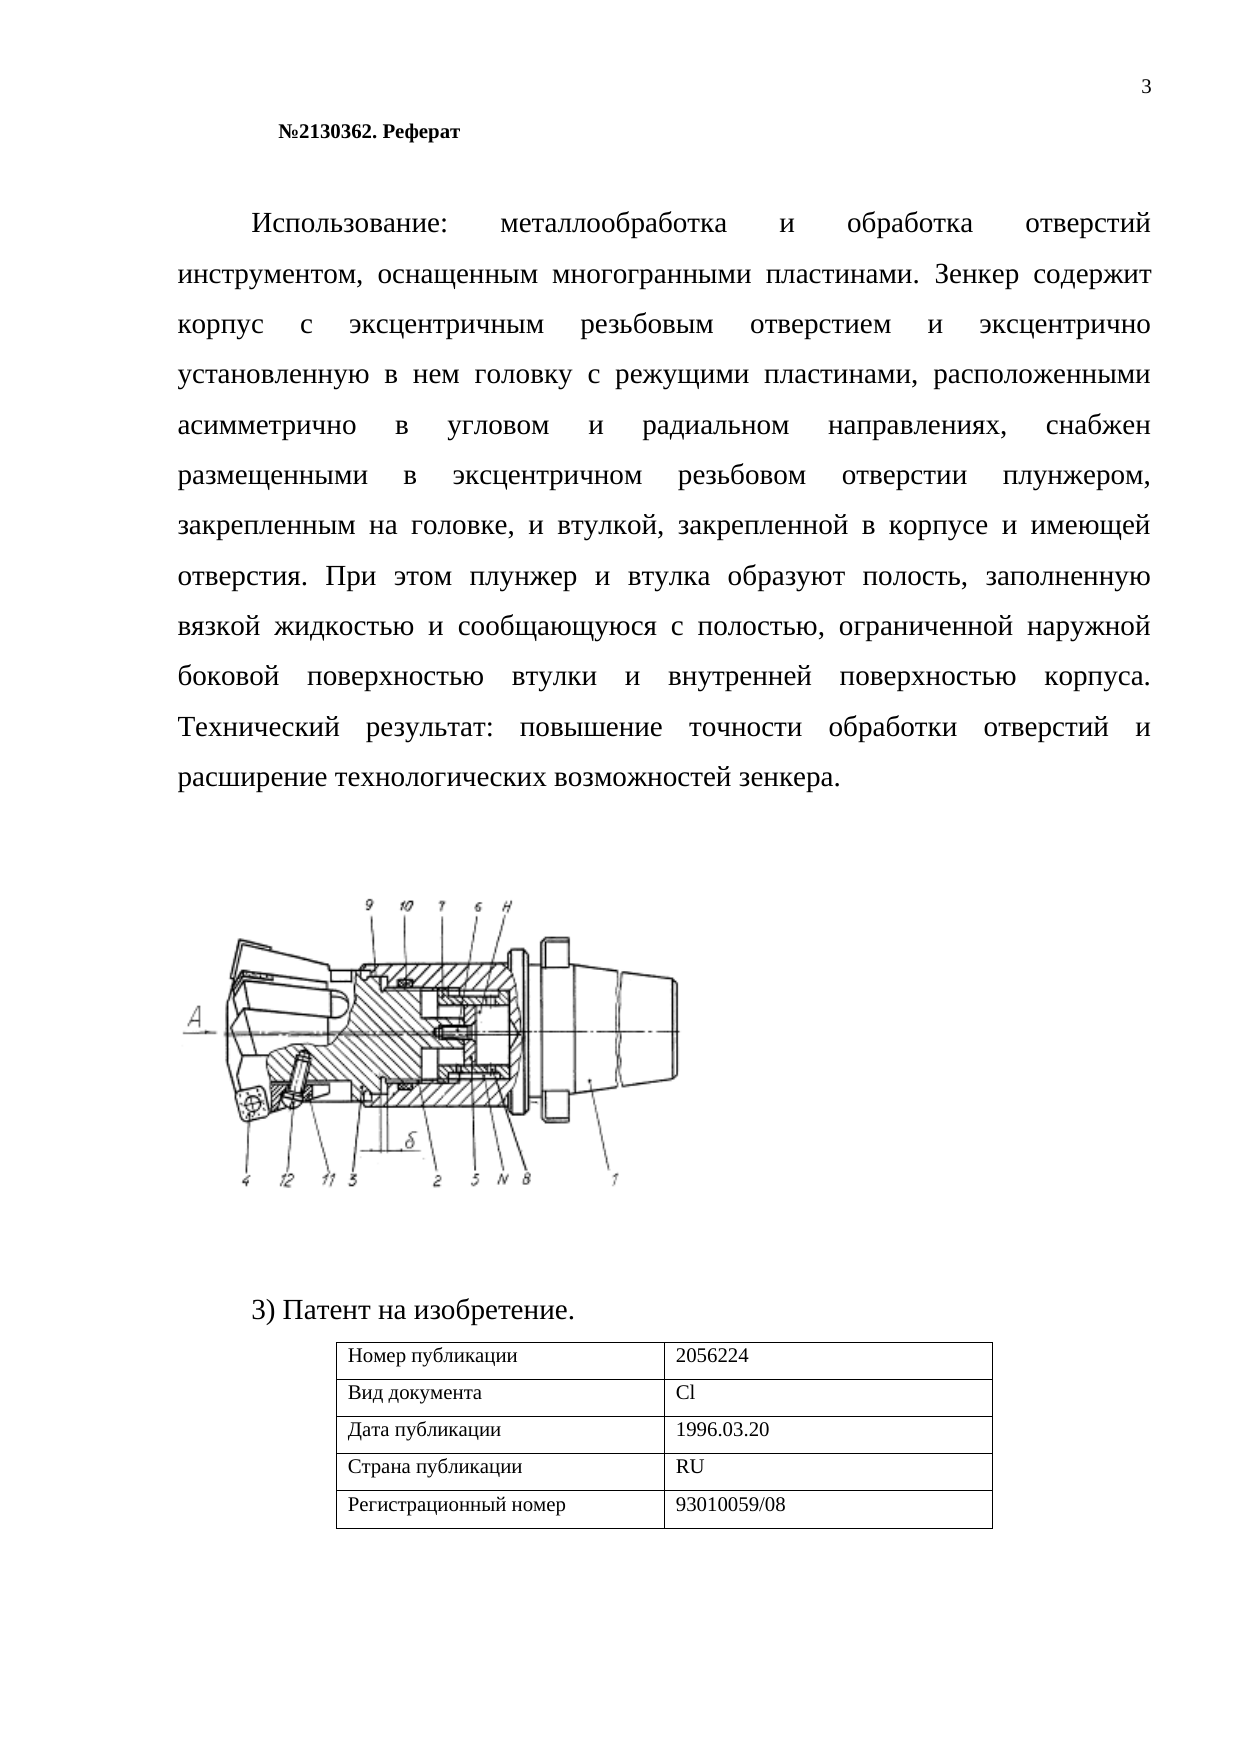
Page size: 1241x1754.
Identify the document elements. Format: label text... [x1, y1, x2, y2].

table_cell 1996.03.20 [665, 1417, 992, 1453]
table_cell 93010059/08 [665, 1491, 992, 1527]
table_cell RU [665, 1454, 992, 1490]
table_cell Страна публикации [337, 1454, 664, 1490]
table_cell Вид документа [337, 1380, 664, 1416]
text Использование: металлообработка и обработка отверстий инструментом, оснащенным многогранными пластинами. Зенкер содержит корпус с эксцентричным резьбовым отверстием и эксцентрично установленную в нем головку с режущими пластинами, расположенными асимметрично в угловом и радиальном направлениях, снабжен размещенными в эксцентричном резьбовом отверстии плунжером, закрепленным на головке, и втулкой, закрепленной в корпусе и имеющей отверстия. При этом плунжер и втулка образуют полость, заполненную вязкой жидкостью и сообщающуюся с полостью, ограниченной наружной боковой поверхностью втулки и внутренней поверхностью корпуса. Технический результат: повышение точности обработки отверстий и расширение технологических возможностей зенкера. [177, 206, 1152, 792]
text 3) Патент на изобретение. [177, 1292, 1152, 1325]
picture [177, 890, 686, 1199]
table_header Номер публикации [337, 1343, 664, 1379]
table_cell Дата публикации [337, 1417, 664, 1453]
table_cell Cl [665, 1380, 992, 1416]
table_cell №2130362. Реферат [267, 118, 997, 155]
table_header [169, 860, 919, 1241]
table_header 2056224 [665, 1343, 992, 1379]
table_cell Регистрационный номер [337, 1491, 664, 1527]
